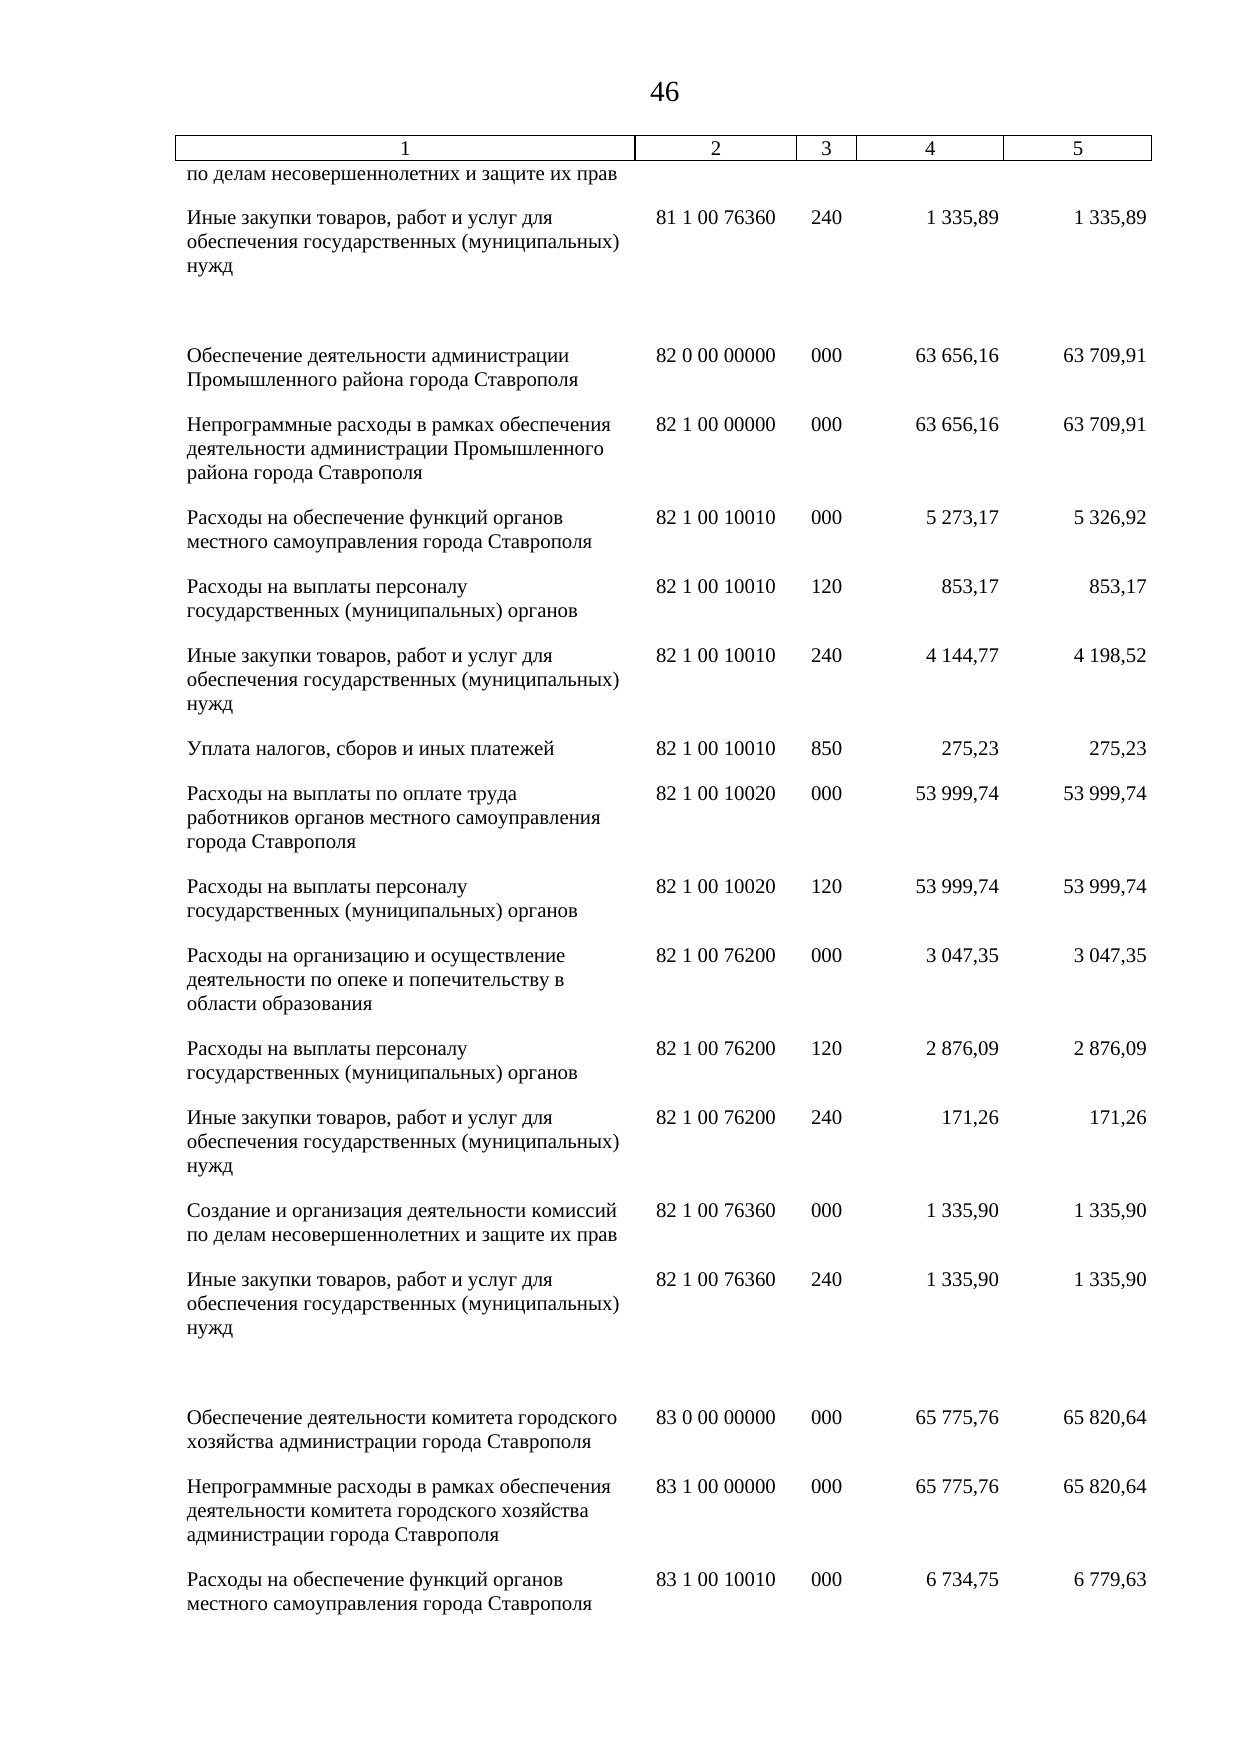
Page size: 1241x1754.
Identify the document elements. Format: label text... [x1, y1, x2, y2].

table_header 3 [797, 136, 856, 160]
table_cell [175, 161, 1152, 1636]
table_header 1 [176, 136, 634, 160]
table_header 5 [1004, 136, 1151, 160]
table_header 4 [857, 136, 1003, 160]
table_header 2 [636, 136, 796, 160]
